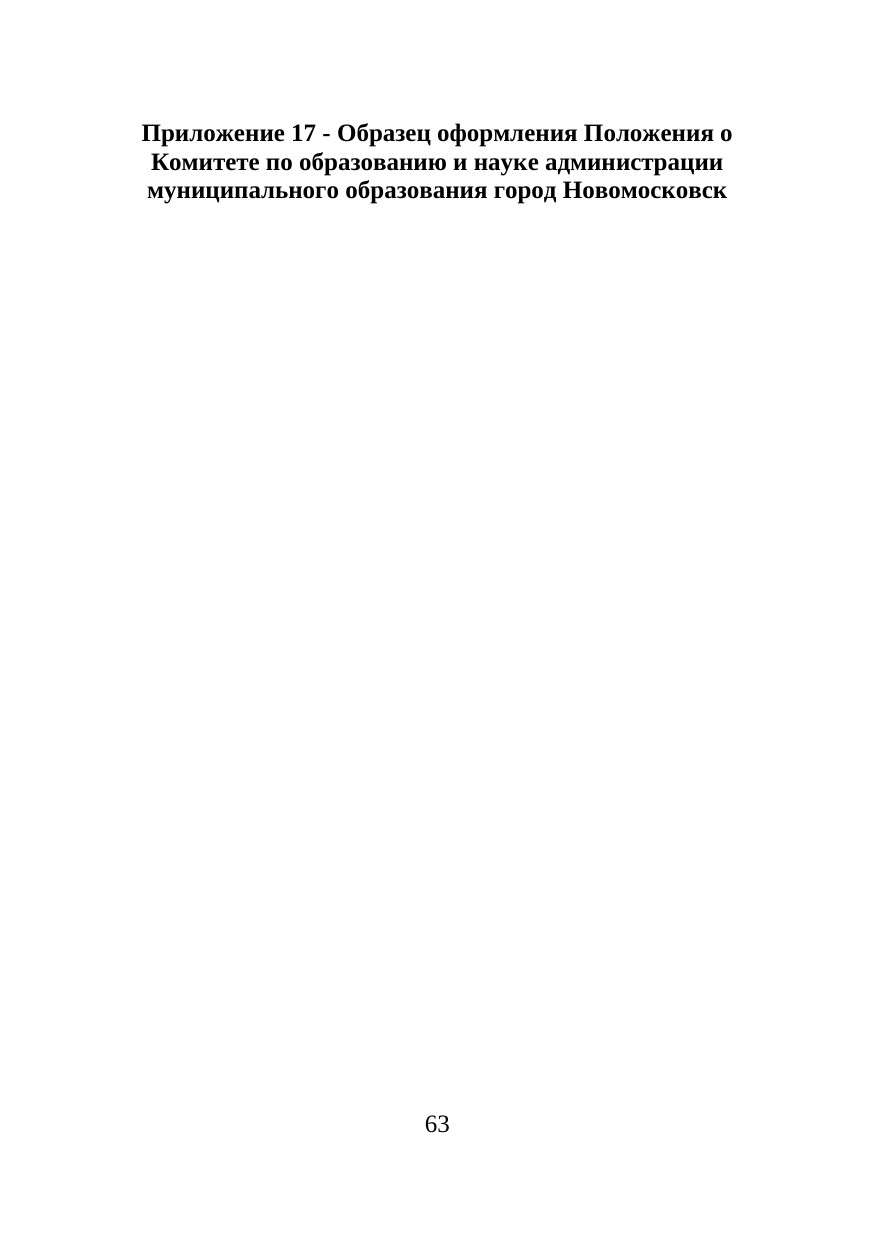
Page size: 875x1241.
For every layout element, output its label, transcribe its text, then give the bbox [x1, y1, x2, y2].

text Приложение 17 - Образец оформления Положения о Комитете по образованию и науке администрации муниципального образования город Новомосковск [118, 118, 756, 204]
